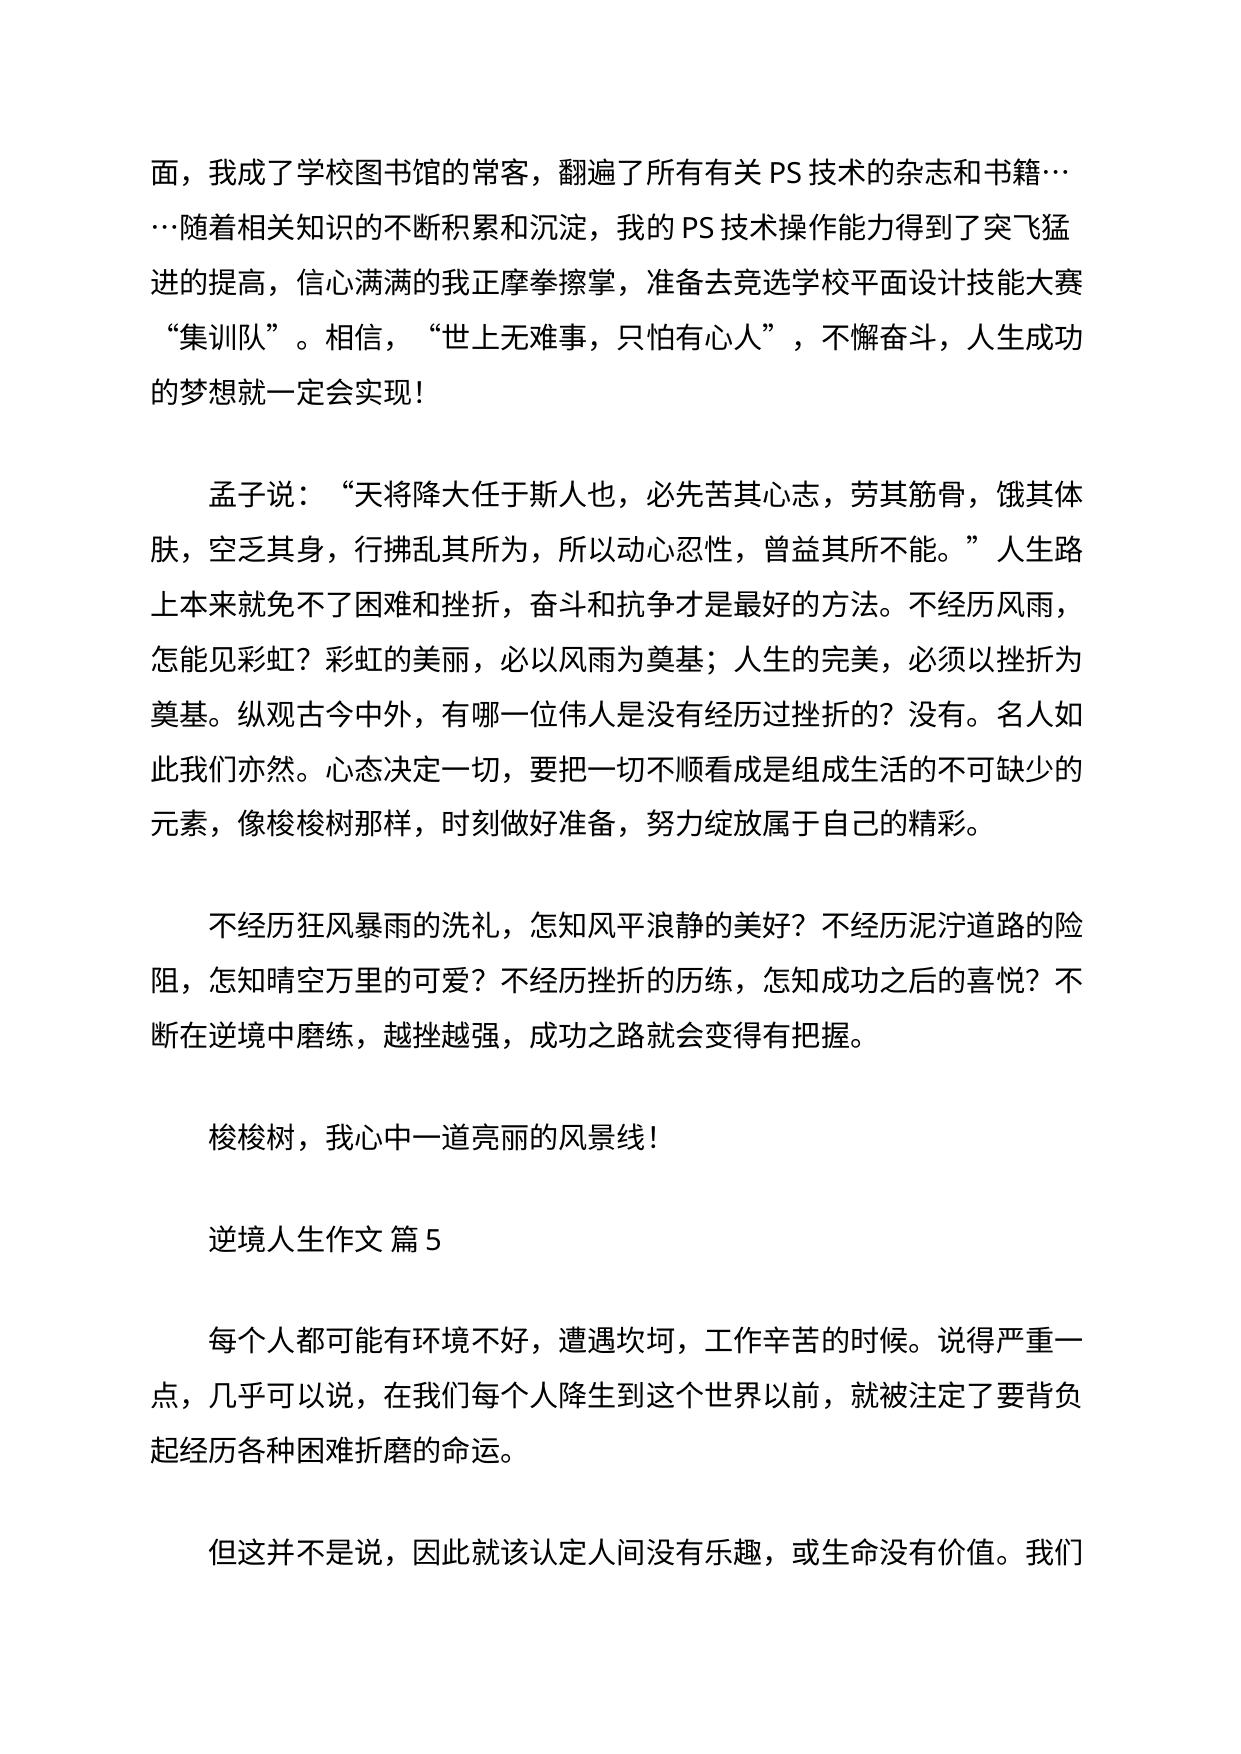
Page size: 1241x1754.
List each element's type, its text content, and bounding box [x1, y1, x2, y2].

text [150, 150, 1090, 412]
text 逆境人生作文 篇5 [150, 1216, 1090, 1258]
text 不经历狂风暴雨的洗礼，怎知风平浪静的美好？不经历泥泞道路的险阻，怎知晴空万里的可爱？不经历挫折的历练，怎知成功之后的喜悦？不断在逆境中磨练，越挫越强，成功之路就会变得有把握。 [150, 903, 1090, 1055]
text 梭梭树，我心中一道亮丽的风景线！ [150, 1114, 1090, 1157]
text 每个人都可能有环境不好，遭遇坎坷，工作辛苦的时候。说得严重一点，几乎可以说，在我们每个人降生到这个世界以前，就被注定了要背负起经历各种困难折磨的命运。 [150, 1318, 1090, 1470]
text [150, 1529, 1090, 1572]
text 孟子说：“天将降大任于斯人也，必先苦其心志，劳其筋骨，饿其体肤，空乏其身，行拂乱其所为，所以动心忍性，曾益其所不能。”人生路上本来就免不了困难和挫折，奋斗和抗争才是最好的方法。不经历风雨，怎能见彩虹？彩虹的美丽，必以风雨为奠基；人生的完美，必须以挫折为奠基。纵观古今中外，有哪一位伟人是没有经历过挫折的？没有。名人如此我们亦然。心态决定一切，要把一切不顺看成是组成生活的不可缺少的元素，像梭梭树那样，时刻做好准备，努力绽放属于自己的精彩。 [150, 472, 1090, 843]
